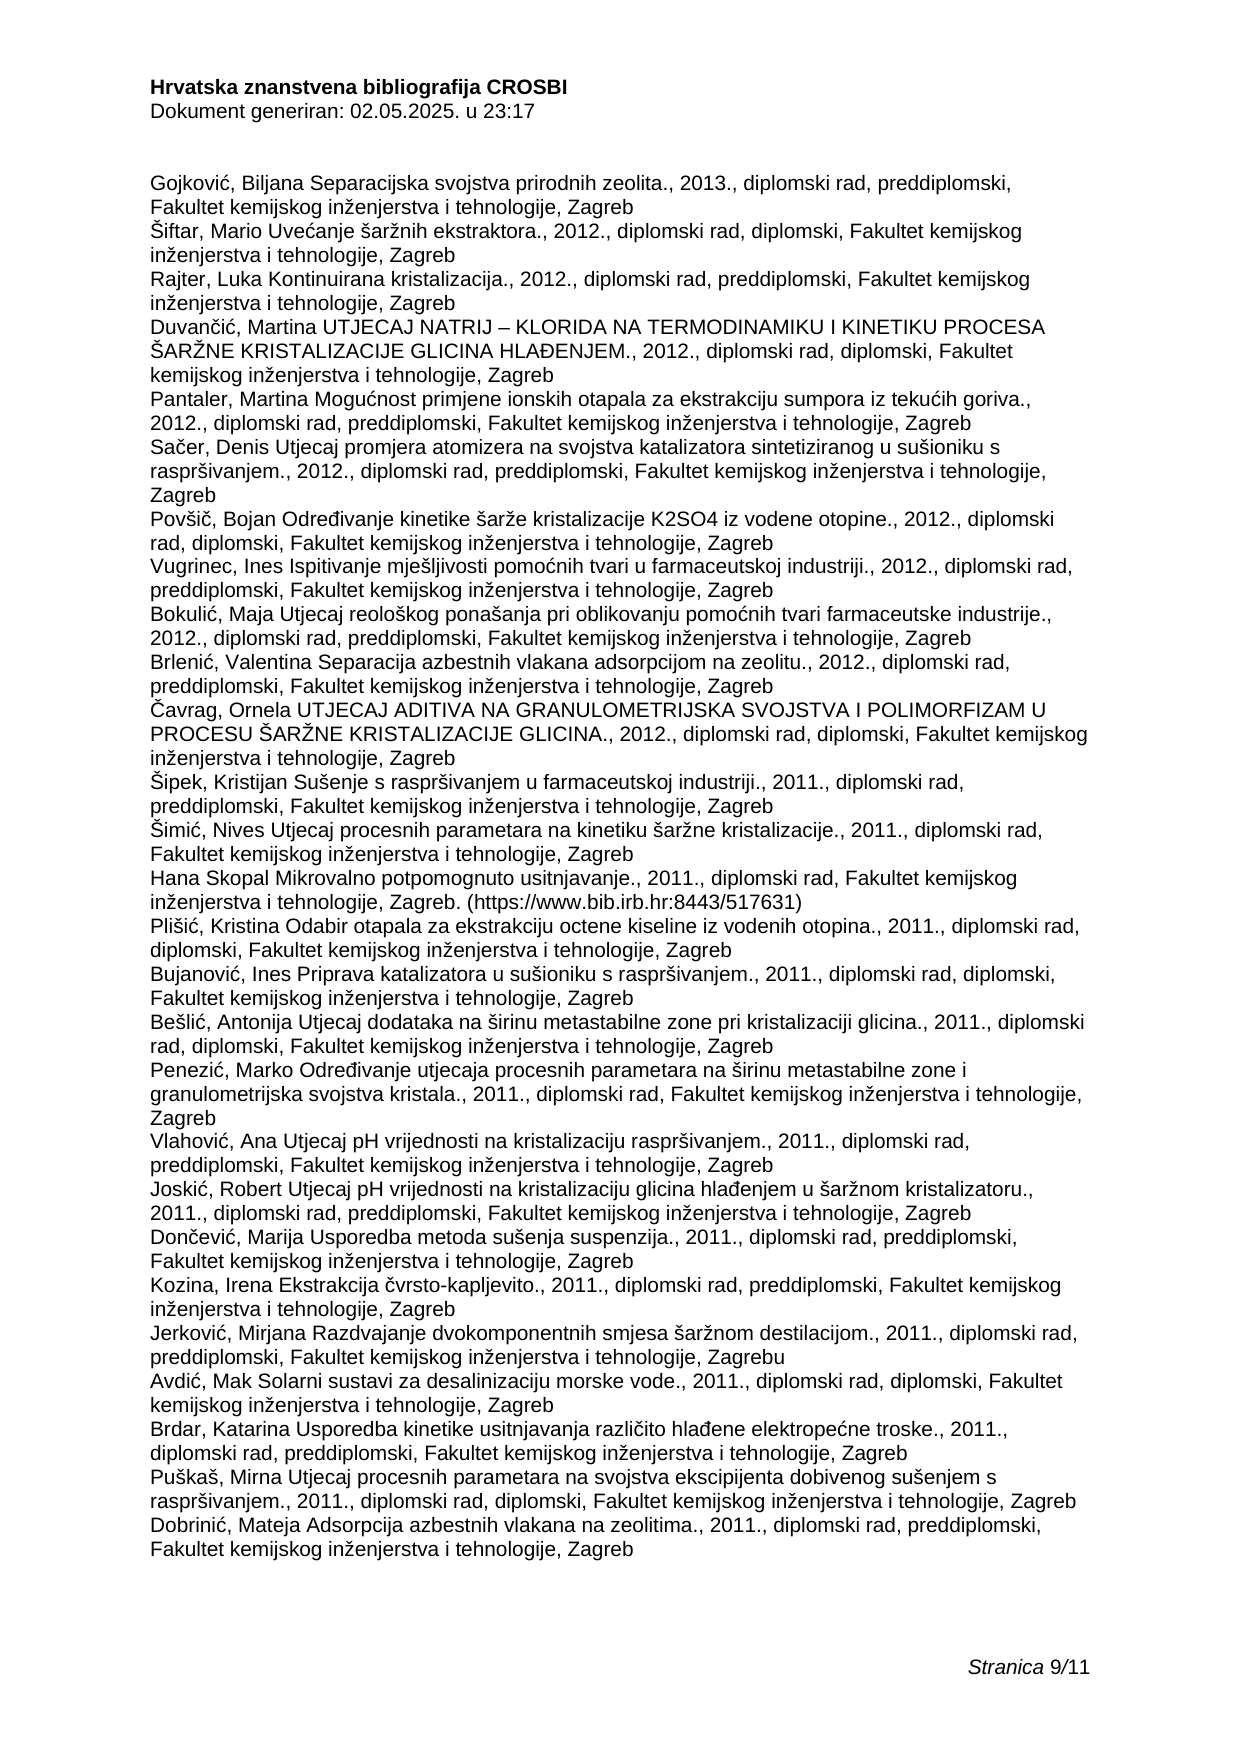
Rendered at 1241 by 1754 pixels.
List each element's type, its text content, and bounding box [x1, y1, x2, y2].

text Rajter, Luka [150, 267, 1090, 315]
text Plišić, Kristina [150, 914, 1090, 962]
text Brdar, Katarina [150, 1417, 1090, 1465]
text Jerković, Mirjana [150, 1321, 1090, 1369]
text Brlenić, Valentina [150, 650, 1090, 698]
text Sačer, Denis [150, 434, 1090, 506]
text Šipek, Kristijan [150, 770, 1090, 818]
text Povšič, Bojan [150, 506, 1090, 554]
text Kozina, Irena [150, 1273, 1090, 1321]
text Penezić, Marko [150, 1057, 1090, 1129]
text Bešlić, Antonija [150, 1009, 1090, 1057]
text Duvančić, Martina [150, 315, 1090, 387]
text Čavrag, Ornela [150, 698, 1090, 770]
text Gojković, Biljana [150, 171, 1090, 219]
text Dobrinić, Mateja [150, 1513, 1090, 1561]
text Vlahović, Ana [150, 1129, 1090, 1177]
text Vugrinec, Ines [150, 554, 1090, 602]
text Šimić, Nives [150, 818, 1090, 866]
text Dončević, Marija [150, 1225, 1090, 1273]
text Hana Skopal [150, 866, 1090, 914]
text Pantaler, Martina [150, 387, 1090, 434]
text Šiftar, Mario [150, 219, 1090, 267]
text Bujanović, Ines [150, 962, 1090, 1009]
text Avdić, Mak [150, 1369, 1090, 1417]
text Joskić, Robert [150, 1177, 1090, 1225]
text Puškaš, Mirna [150, 1465, 1090, 1513]
text Bokulić, Maja [150, 602, 1090, 650]
